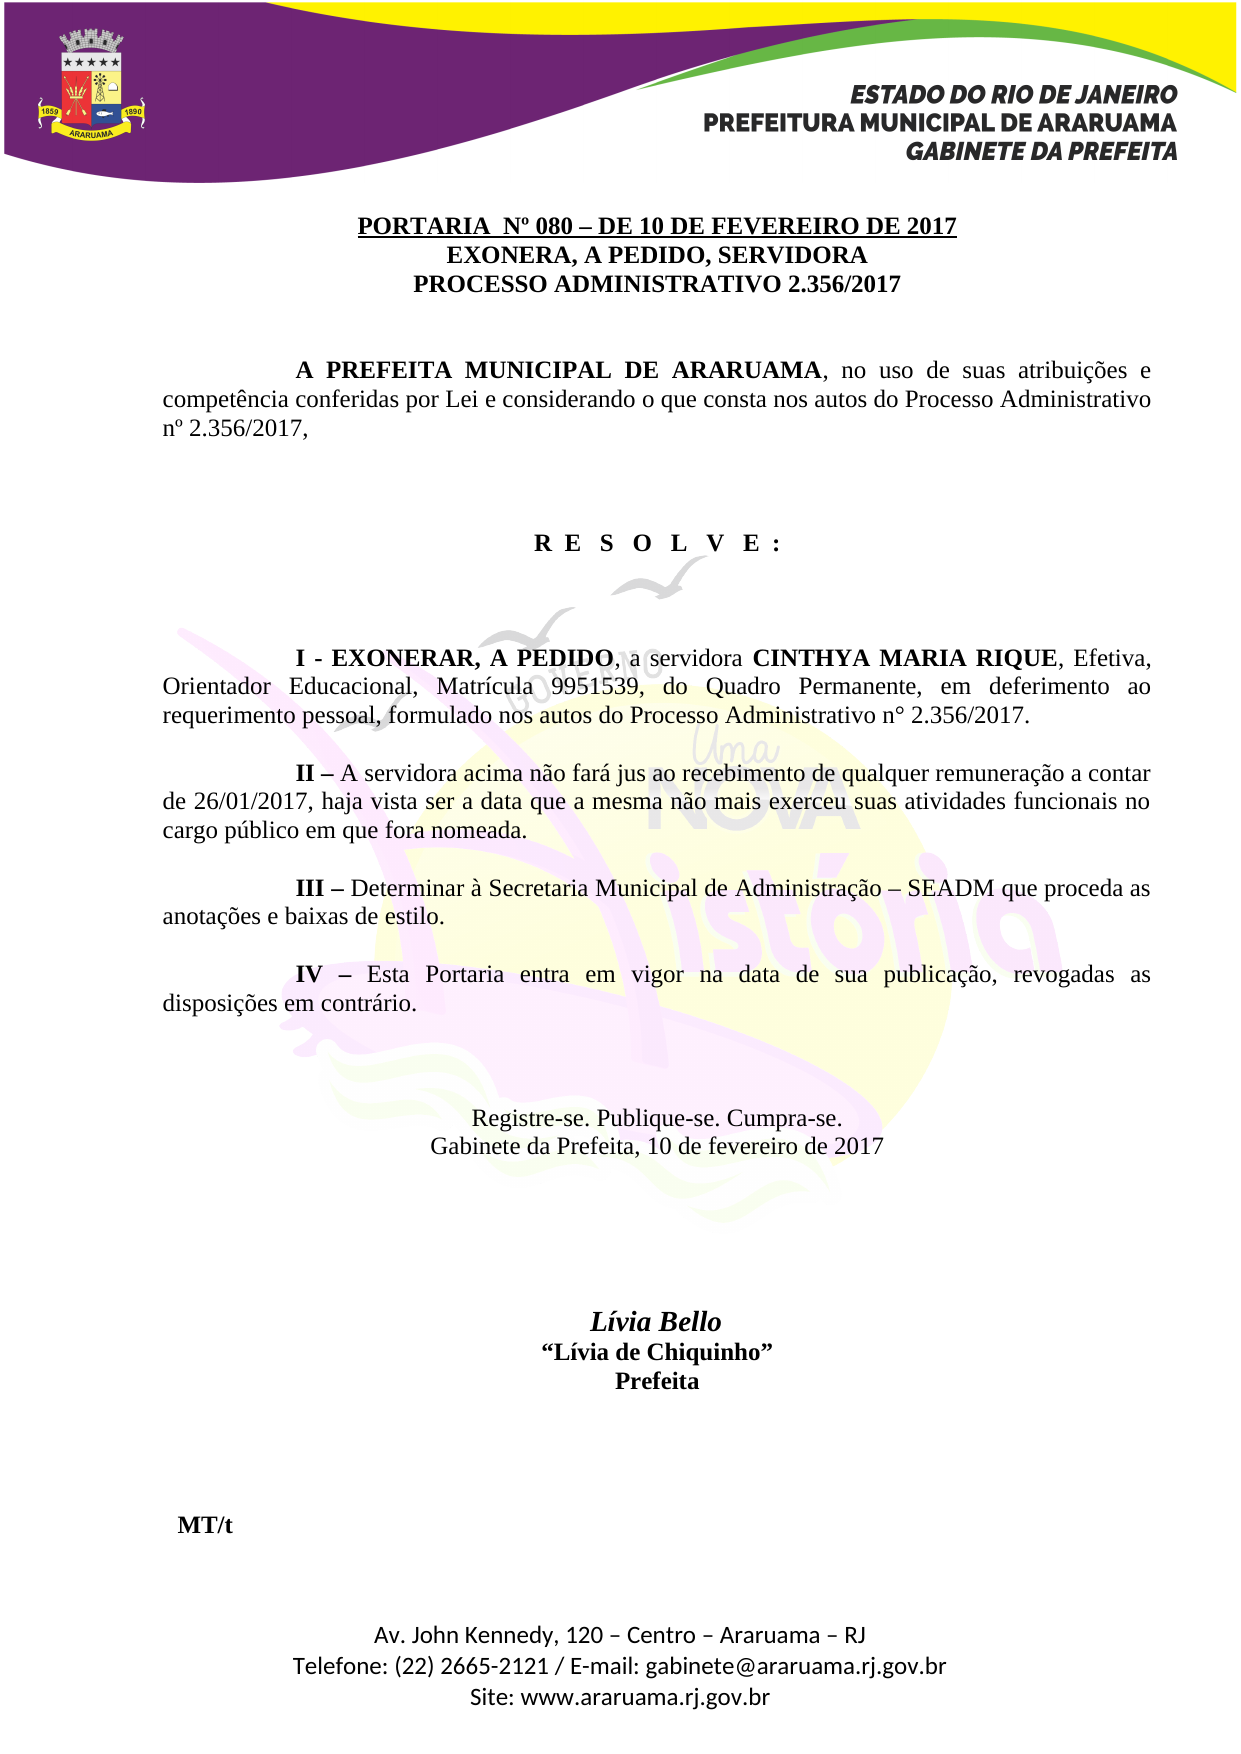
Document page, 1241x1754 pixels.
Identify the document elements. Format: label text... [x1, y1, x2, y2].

text II – A servidora acima não fará jus ao recebimento de qualquer remuneração a contar de 26/01/2017, haja vista ser a data que a mesma não mais exerceu suas atividades funcionais no cargo público em que fora nomeada. [162, 758, 1152, 844]
subtitle PROCESSO ADMINISTRATIVO 2.356/2017 [162, 269, 1152, 298]
subtitle R E S O L V E : [162, 528, 1152, 556]
text III – Determinar à Secretaria Municipal de Administração – SEADM que proceda as anotações e baixas de estilo. [162, 873, 1152, 930]
text MT/t [177, 1510, 1152, 1539]
subtitle EXONERA, A PEDIDO, SERVIDORA [162, 240, 1152, 269]
text “Lívia de Chiquinho” [162, 1337, 1152, 1366]
picture [0, 0, 1241, 183]
text A PREFEITA MUNICIPAL DE ARARUAMA, no uso de suas atribuições e competência conferidas por Lei e considerando o que consta nos autos do Processo Administrativo nº 2.356/2017, [162, 355, 1152, 441]
text Gabinete da Prefeita, 10 de fevereiro de 2017 [162, 1131, 1152, 1160]
text IV – Esta Portaria entra em vigor na data de sua publicação, revogadas as disposições em contrário. [162, 959, 1152, 1016]
text I - EXONERAR, A PEDIDO, a servidora CINTHYA MARIA RIQUE, Efetiva, Orientador Educacional, Matrícula 9951539, do Quadro Permanente, em deferimento ao requerimento pessoal, formulado nos autos do Processo Administrativo n° 2.356/2017. [162, 643, 1152, 729]
text Prefeita [162, 1366, 1152, 1395]
text Registre-se. Publique-se. Cumpra-se. [162, 1103, 1152, 1131]
subtitle PORTARIA Nº 080 – DE 10 DE FEVEREIRO DE 2017 [162, 211, 1152, 240]
subtitle Lívia Bello [162, 1304, 1152, 1337]
